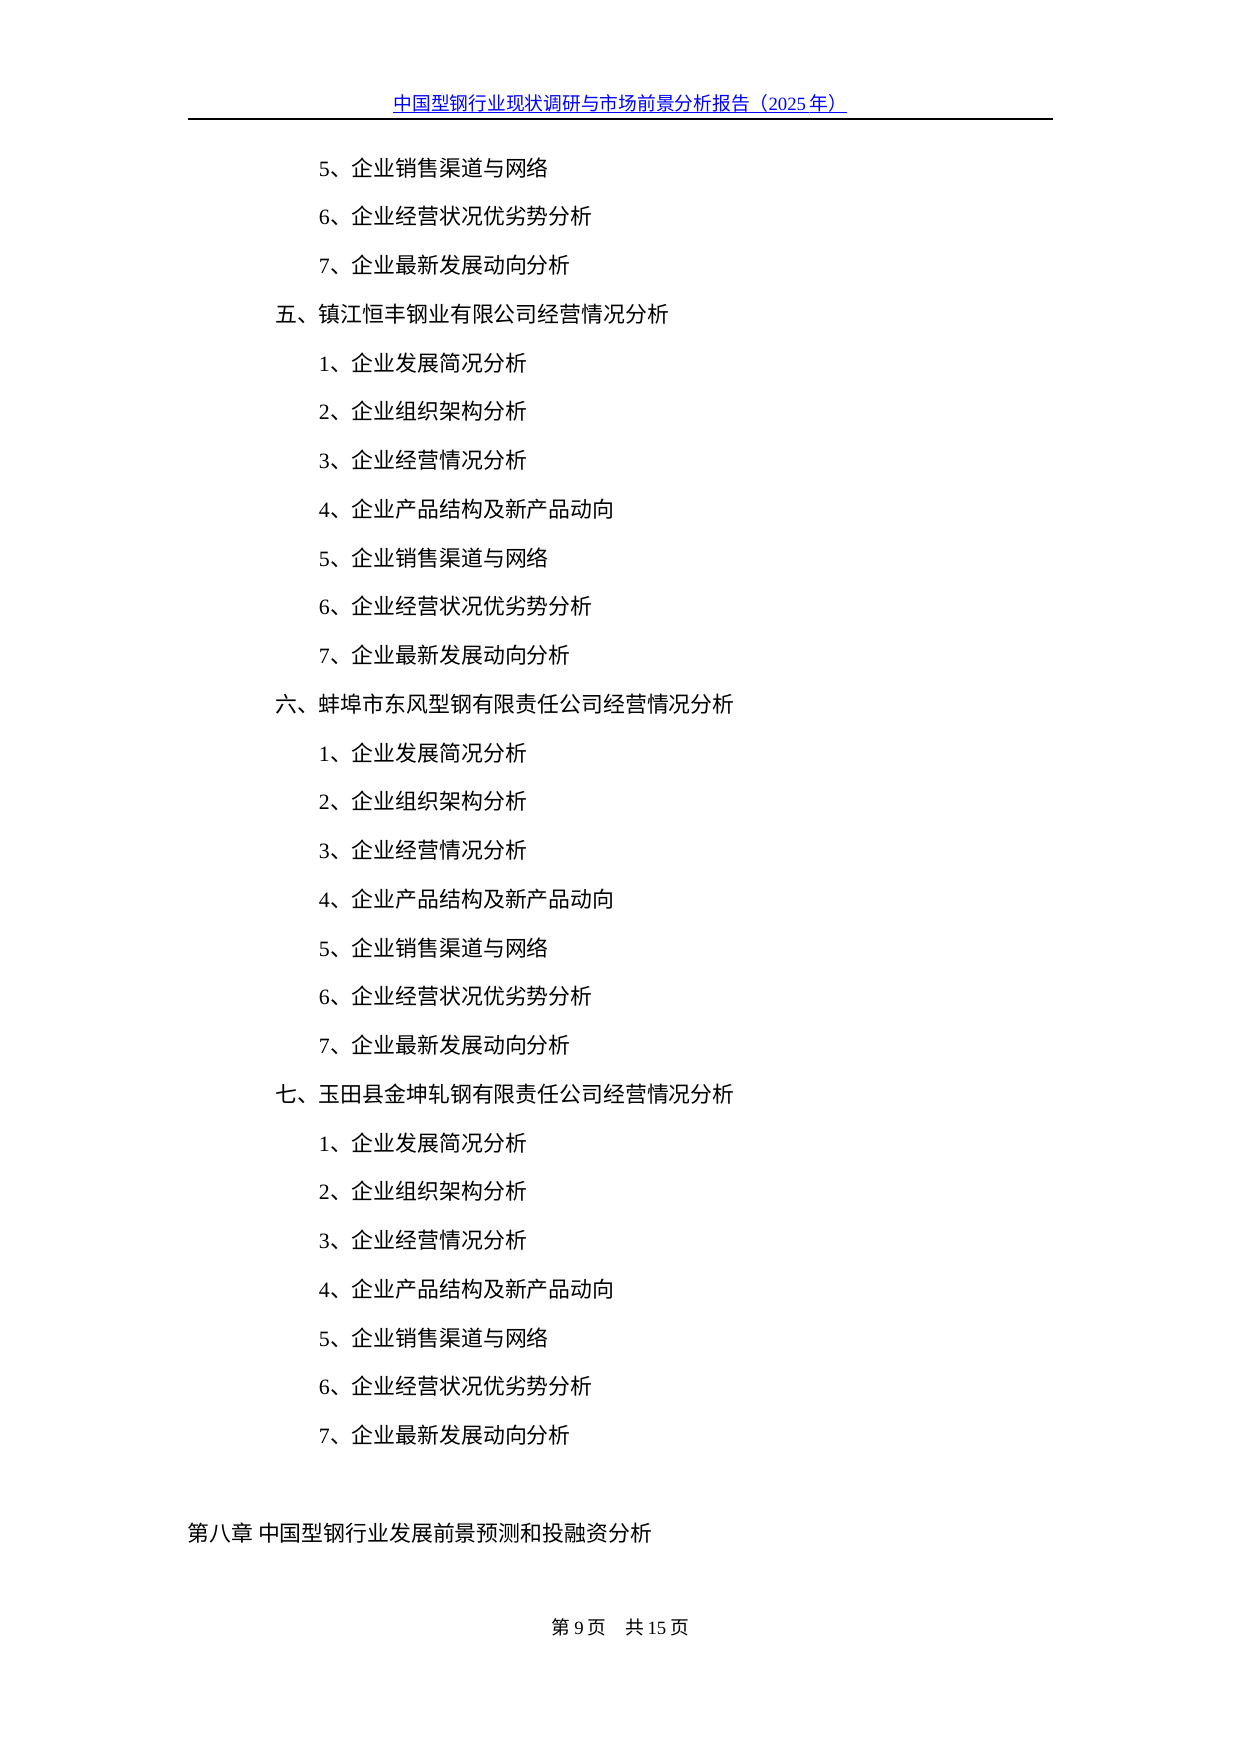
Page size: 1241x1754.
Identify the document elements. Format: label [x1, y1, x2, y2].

text [187, 150, 1053, 1548]
